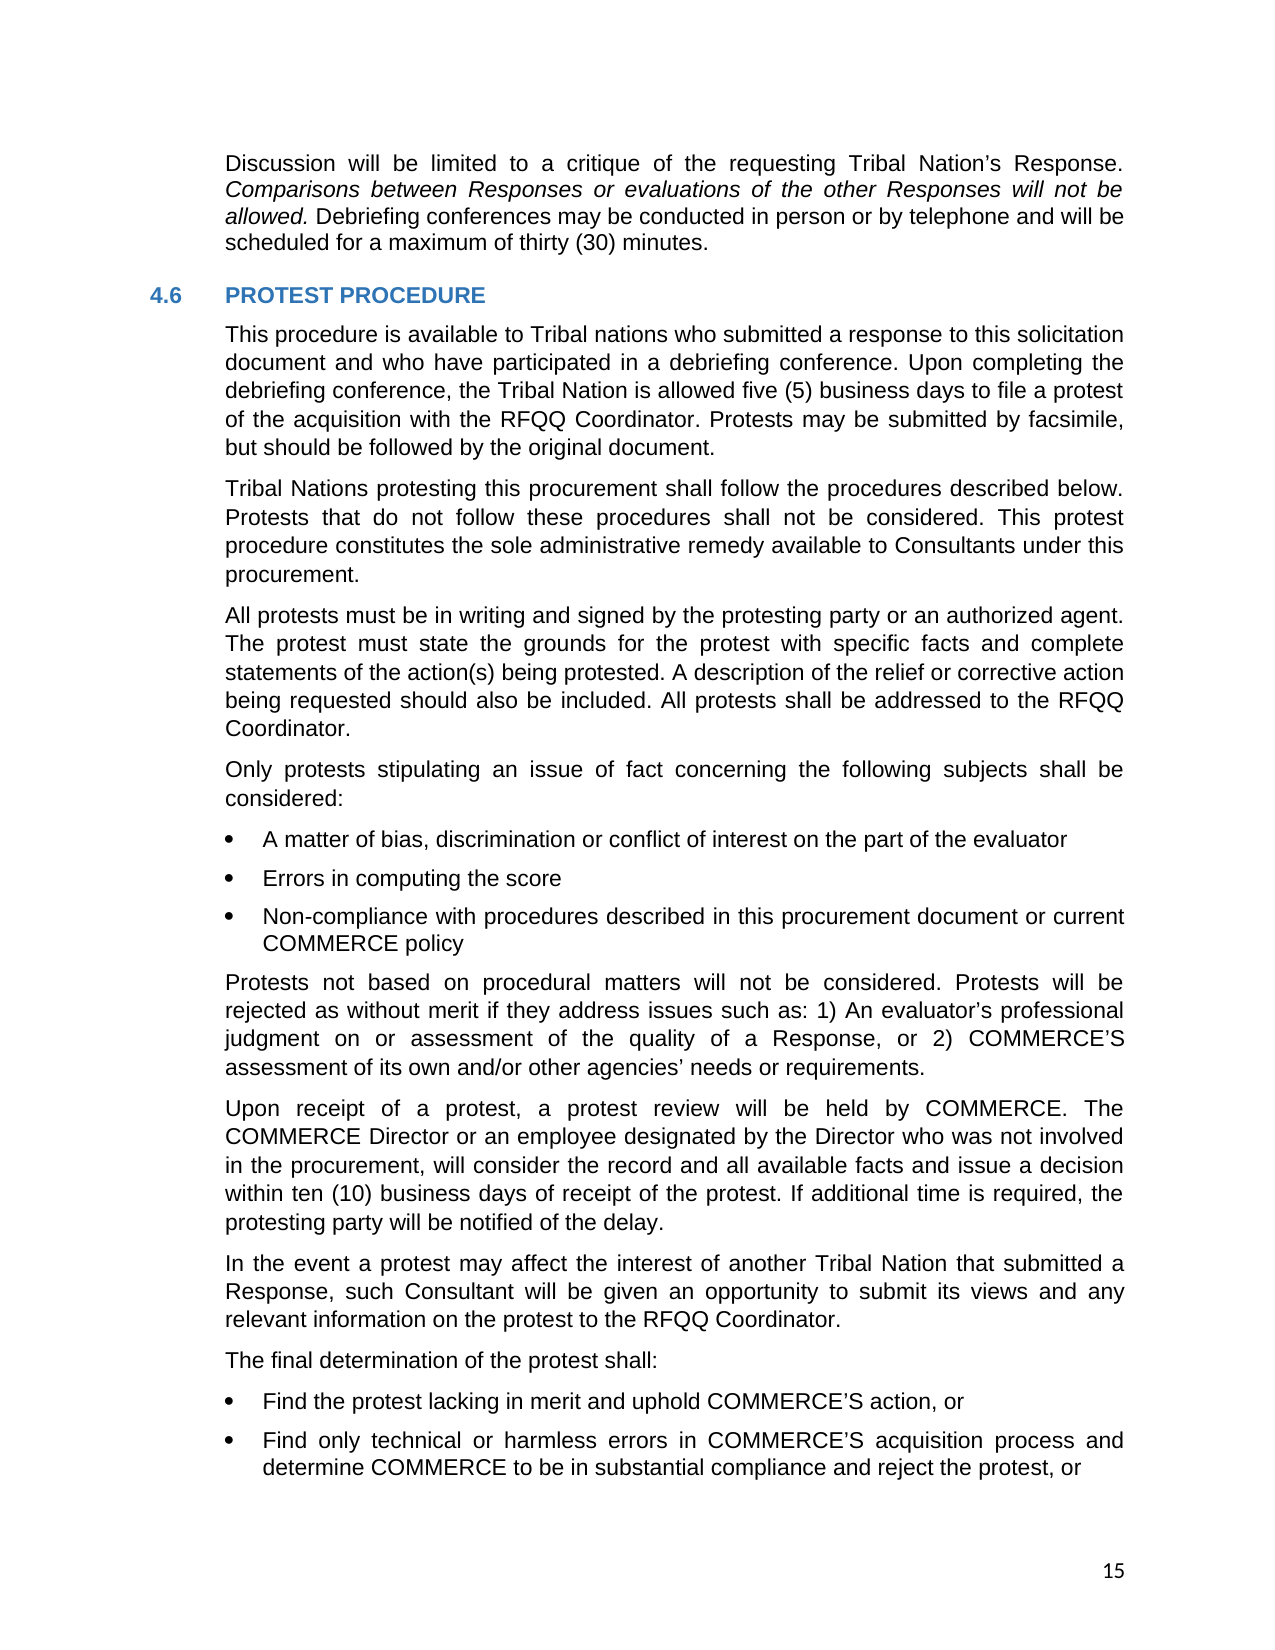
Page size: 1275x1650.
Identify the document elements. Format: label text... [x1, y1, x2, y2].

list Find only technical or harmless errors in COMMERCE’S acquisition process and determine COMMERCE to be in substantial compliance and reject the protest, or [225, 1427, 1125, 1480]
subtitle 4.6 PROTEST PROCEDURE [150, 282, 1125, 308]
text The final determination of the protest shall: [225, 1347, 1125, 1374]
text Only protests stipulating an issue of fact concerning the following subjects shall be considered: [225, 756, 1125, 811]
list Errors in computing the score [225, 864, 1125, 891]
text Protests not based on procedural matters will not be considered. Protests will be rejected as without merit if they address issues such as: 1) An evaluator’s professional judgment on or assessment of the quality of a Response, or 2) COMMERCE’S assessment of its own and/or other agencies’ needs or requirements. [225, 968, 1125, 1080]
list A matter of bias, discrimination or conflict of interest on the part of the evaluator [225, 826, 1125, 852]
text In the event a protest may affect the interest of another Tribal Nation that submitted a Response, such Consultant will be given an opportunity to submit its views and any relevant information on the protest to the RFQQ Coordinator. [225, 1249, 1125, 1333]
text Discussion will be limited to a critique of the requesting Tribal Nation’s Response. Comparisons between Responses or evaluations of the other Responses will not be allowed. Debriefing conferences may be conducted in person or by telephone and will be scheduled for a maximum of thirty (30) minutes. [225, 150, 1125, 255]
text This procedure is available to Tribal nations who submitted a response to this solicitation document and who have participated in a debriefing conference. Upon completing the debriefing conference, the Tribal Nation is allowed five (5) business days to file a protest of the acquisition with the RFQQ Coordinator. Protests may be submitted by facsimile, but should be followed by the original document. [225, 321, 1125, 461]
text All protests must be in writing and signed by the protesting party or an authorized agent. The protest must state the grounds for the protest with specific facts and complete statements of the action(s) being protested. A description of the relief or corrective action being requested should also be included. All protests shall be addressed to the RFQQ Coordinator. [225, 602, 1125, 742]
text Tribal Nations protesting this procurement shall follow the procedures described below. Protests that do not follow these procedures shall not be considered. This protest procedure constitutes the sole administrative remedy available to Consultants under this procurement. [225, 475, 1125, 587]
list Non-compliance with procedures described in this procurement document or current COMMERCE policy [225, 903, 1125, 956]
list Find the protest lacking in merit and uphold COMMERCE’S action, or [225, 1388, 1125, 1414]
text Upon receipt of a protest, a protest review will be held by COMMERCE. The COMMERCE Director or an employee designated by the Director who was not involved in the procurement, will consider the record and all available facts and issue a decision within ten (10) business days of receipt of the protest. If additional time is required, the protesting party will be notified of the delay. [225, 1095, 1125, 1235]
